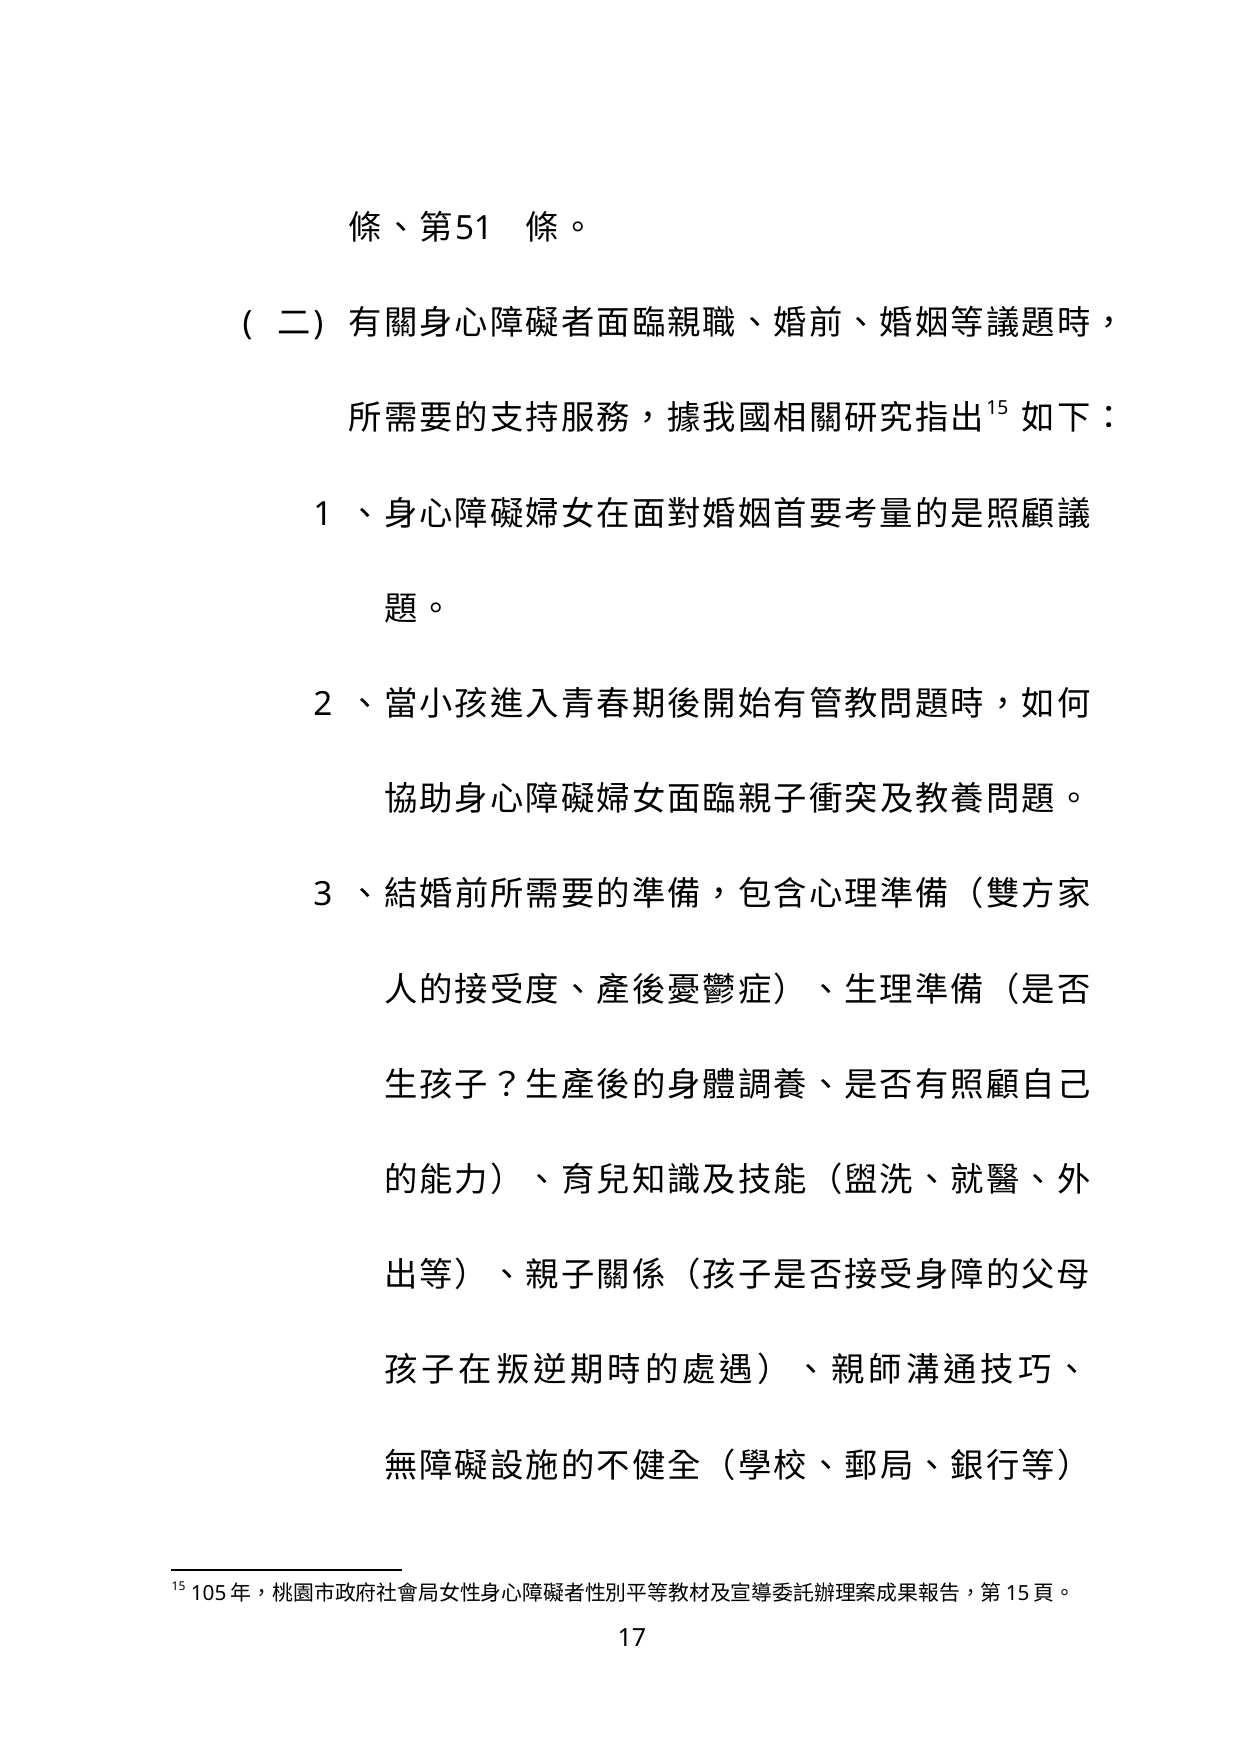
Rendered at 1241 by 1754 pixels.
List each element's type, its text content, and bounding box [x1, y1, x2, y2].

subtitle 身心障礙婦女在面對婚姻首要考量的是照顧議題。 [296, 463, 1092, 653]
subtitle 有關身心障礙者面臨親職、婚前、婚姻等議題時，所需要的支持服務，據我國相關研究指出如下： [242, 272, 1092, 463]
subtitle 當小孩進入青春期後開始有管教問題時，如何協助身心障礙婦女面臨親子衝突及教養問題。 [296, 653, 1092, 844]
